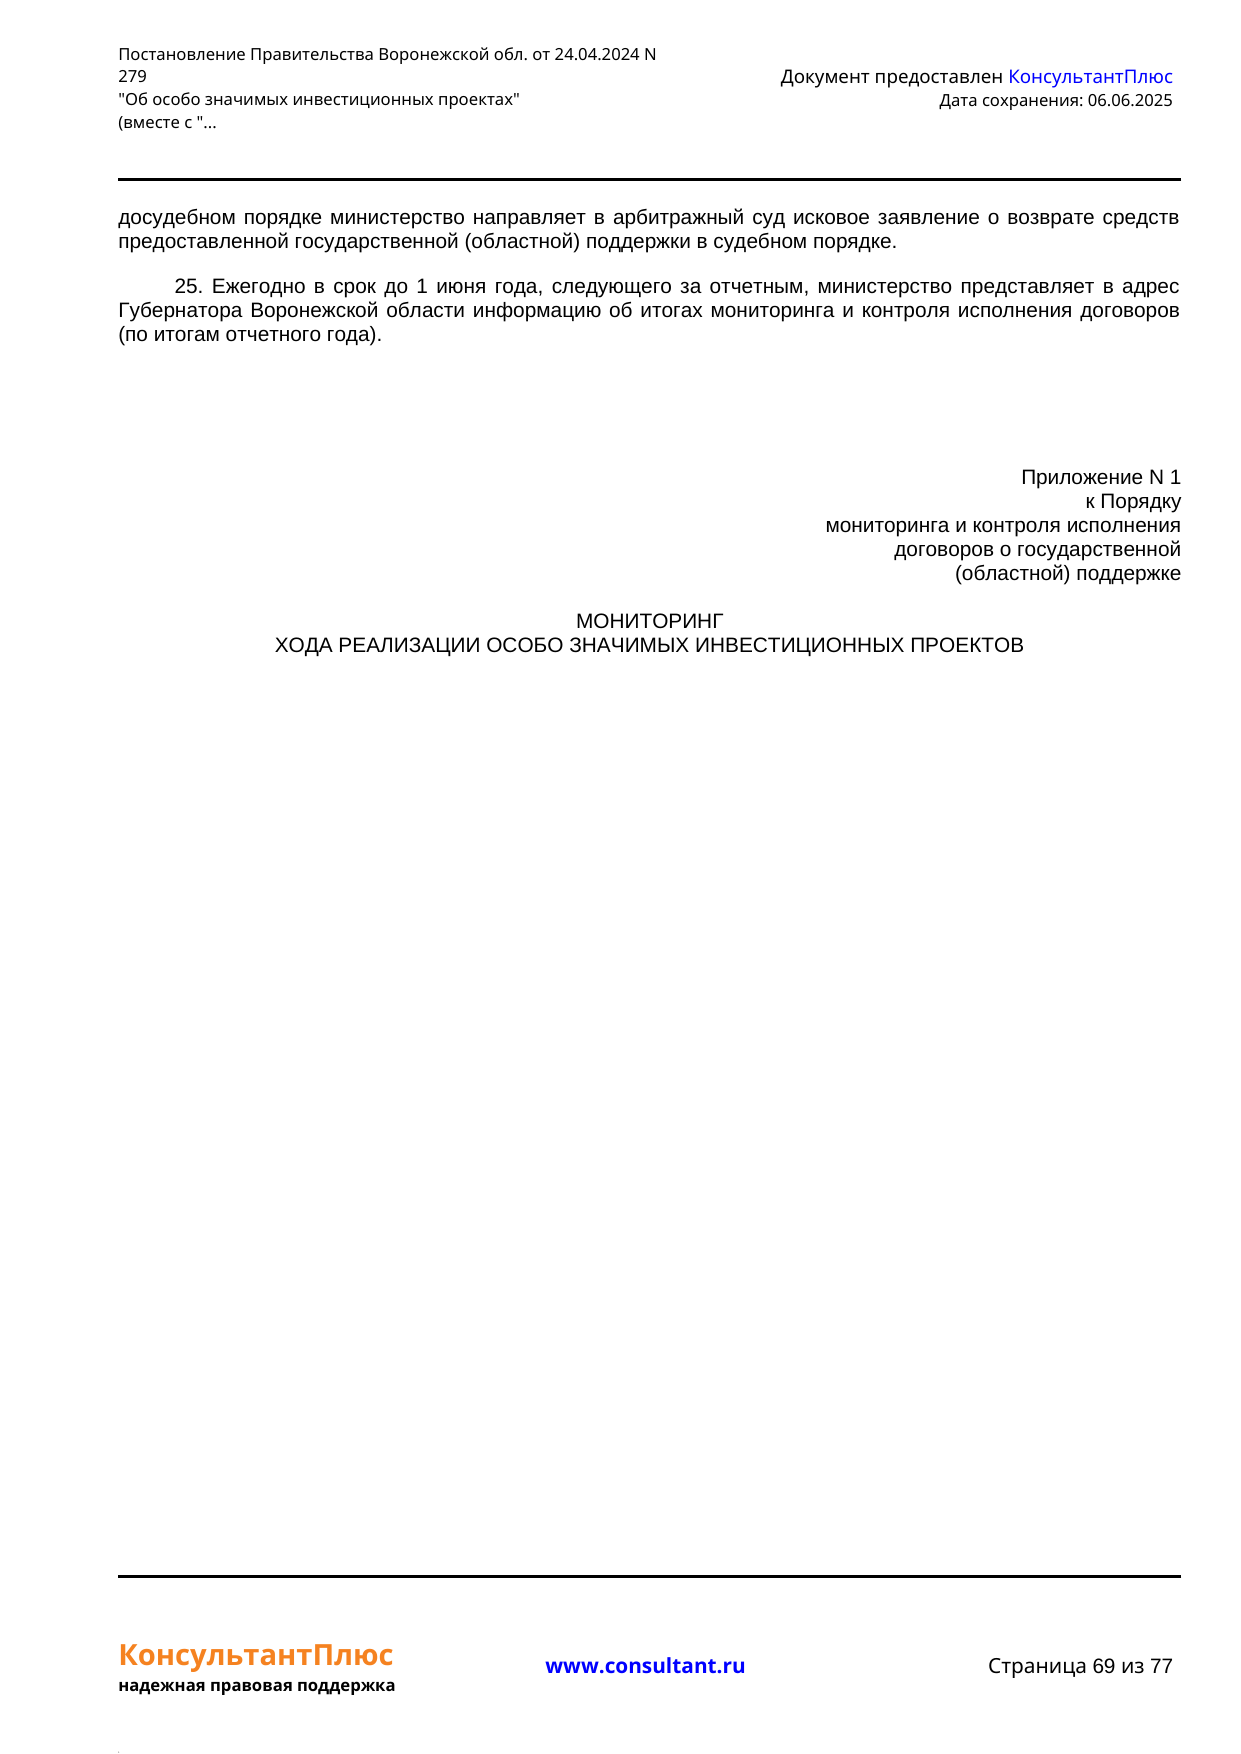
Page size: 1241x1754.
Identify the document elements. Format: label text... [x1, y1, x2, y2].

text 25. Ежегодно в срок до 1 июня года, следующего за отчетным, министерство представляет в адрес Губернатора Воронежской области информацию об итогах мониторинга и контроля исполнения договоров (по итогам отчетного года). [118, 273, 1181, 345]
text договоров о государственной [118, 537, 1181, 561]
text к Порядку [118, 489, 1181, 513]
text МОНИТОРИНГ [118, 609, 1181, 633]
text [118, 205, 1181, 253]
text мониторинга и контроля исполнения [118, 513, 1181, 537]
text ХОДА РЕАЛИЗАЦИИ ОСОБО ЗНАЧИМЫХ ИНВЕСТИЦИОННЫХ ПРОЕКТОВ [118, 633, 1181, 657]
text Приложение N 1 [118, 465, 1181, 489]
text (областной) поддержке [118, 561, 1181, 585]
